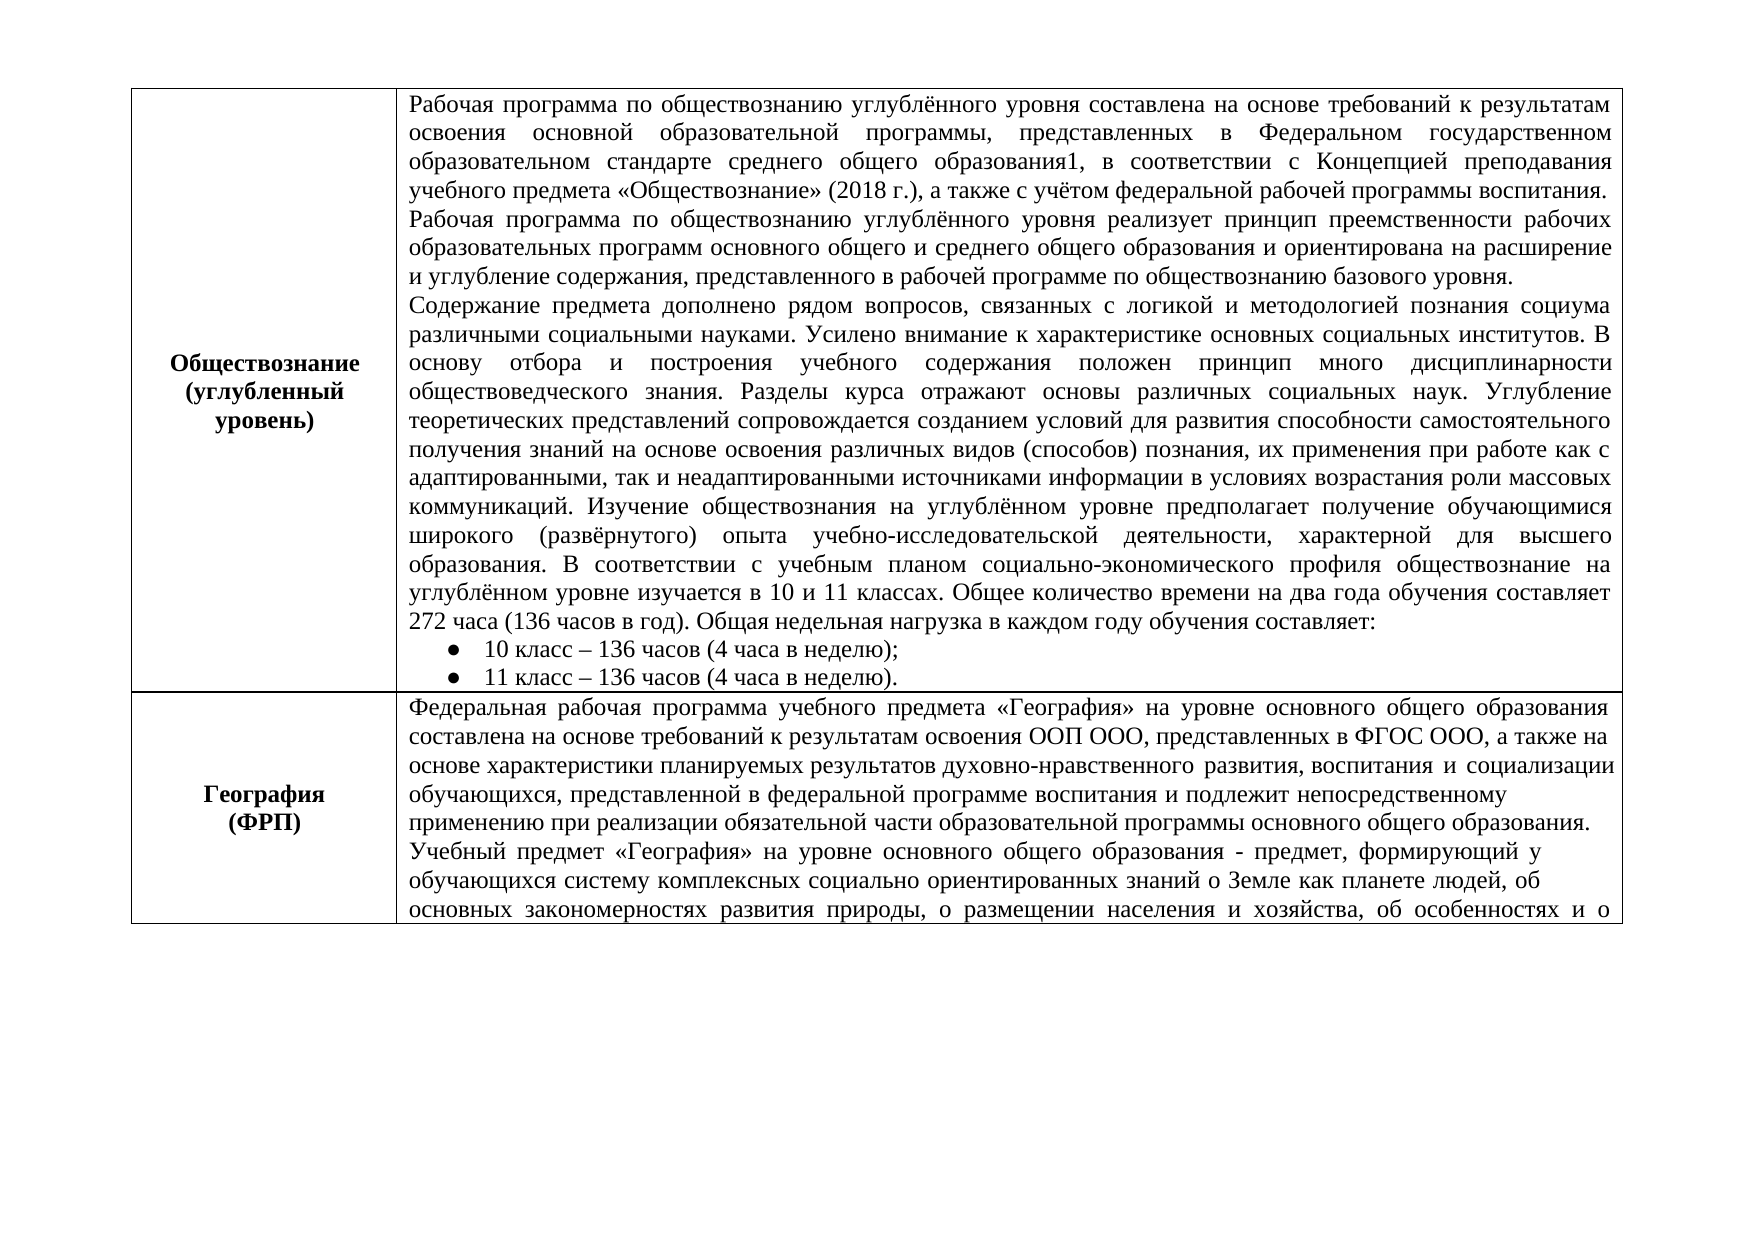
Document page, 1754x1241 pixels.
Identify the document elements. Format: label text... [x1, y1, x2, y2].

table_cell Обществознание (углубленный уровень) [132, 89, 396, 691]
table_cell Рабочая программа по обществознанию углублённого уровня составлена на основе требований к результатам освоения основной образовательной программы, представленных в Федеральном государственном образовательном стандарте среднего общего образования1, в соответствии с Концепцией преподавания учебного предмета «Обществознание» (2018 г.), а также с учётом федеральной рабочей программы воспитания. Рабочая программа по обществознанию углублённого уровня реализует принцип преемственности рабочих образовательных программ основного общего и среднего общего образования и ориентирована на расширение и углубление содержания, представленного в рабочей программе по обществознанию базового уровня. Содержание предмета дополнено рядом вопросов, связанных с логикой и методологией познания социума различными социальными науками. Усилено внимание к характеристике основных социальных институтов. В основу отбора и построения учебного содержания положен принцип много дисциплинарности обществоведческого знания. Разделы курса отражают основы различных социальных наук. Углубление теоретических представлений сопровождается созданием условий для развития способности самостоятельного получения знаний на основе освоения различных видов (способов) познания, их применения при работе как с адаптированными, так и неадаптированными источниками информации в условиях возрастания роли массовых коммуникаций. Изучение обществознания на углублённом уровне предполагает получение обучающимися широкого (развёрнутого) опыта учебно-исследовательской деятельности, характерной для высшего образования. В соответствии с учебным планом социально-экономического профиля обществознание на углублённом уровне изучается в 10 и 11 классах. Общее количество времени на два года обучения составляет 272 часа (136 часов в год). Общая недельная нагрузка в каждом году обучения составляет: 10 класс – 136 часов (4 часа в неделю); 11 класс – 136 часов (4 часа в неделю). [397, 89, 1622, 691]
table_cell Федеральная рабочая программа учебного предмета «География» на уровне основного общего образования составлена на основе требований к результатам освоения ООП ООО, представленных в ФГОС ООО, а также на основе характеристики планируемых результатов духовно-нравственного развития, воспитания и социализации обучающихся, представленной в федеральной программе воспитания и подлежит непосредственному применению при реализации обязательной части образовательной программы основного общего образования. Учебный предмет «География» на уровне основного общего образования - предмет, формирующий у обучающихся систему комплексных социально ориентированных знаний о Земле как планете людей, об основных закономерностях развития природы, о размещении населения и хозяйства, об особенностях и о [397, 693, 1622, 922]
table_cell География (ФРП) [132, 693, 396, 922]
